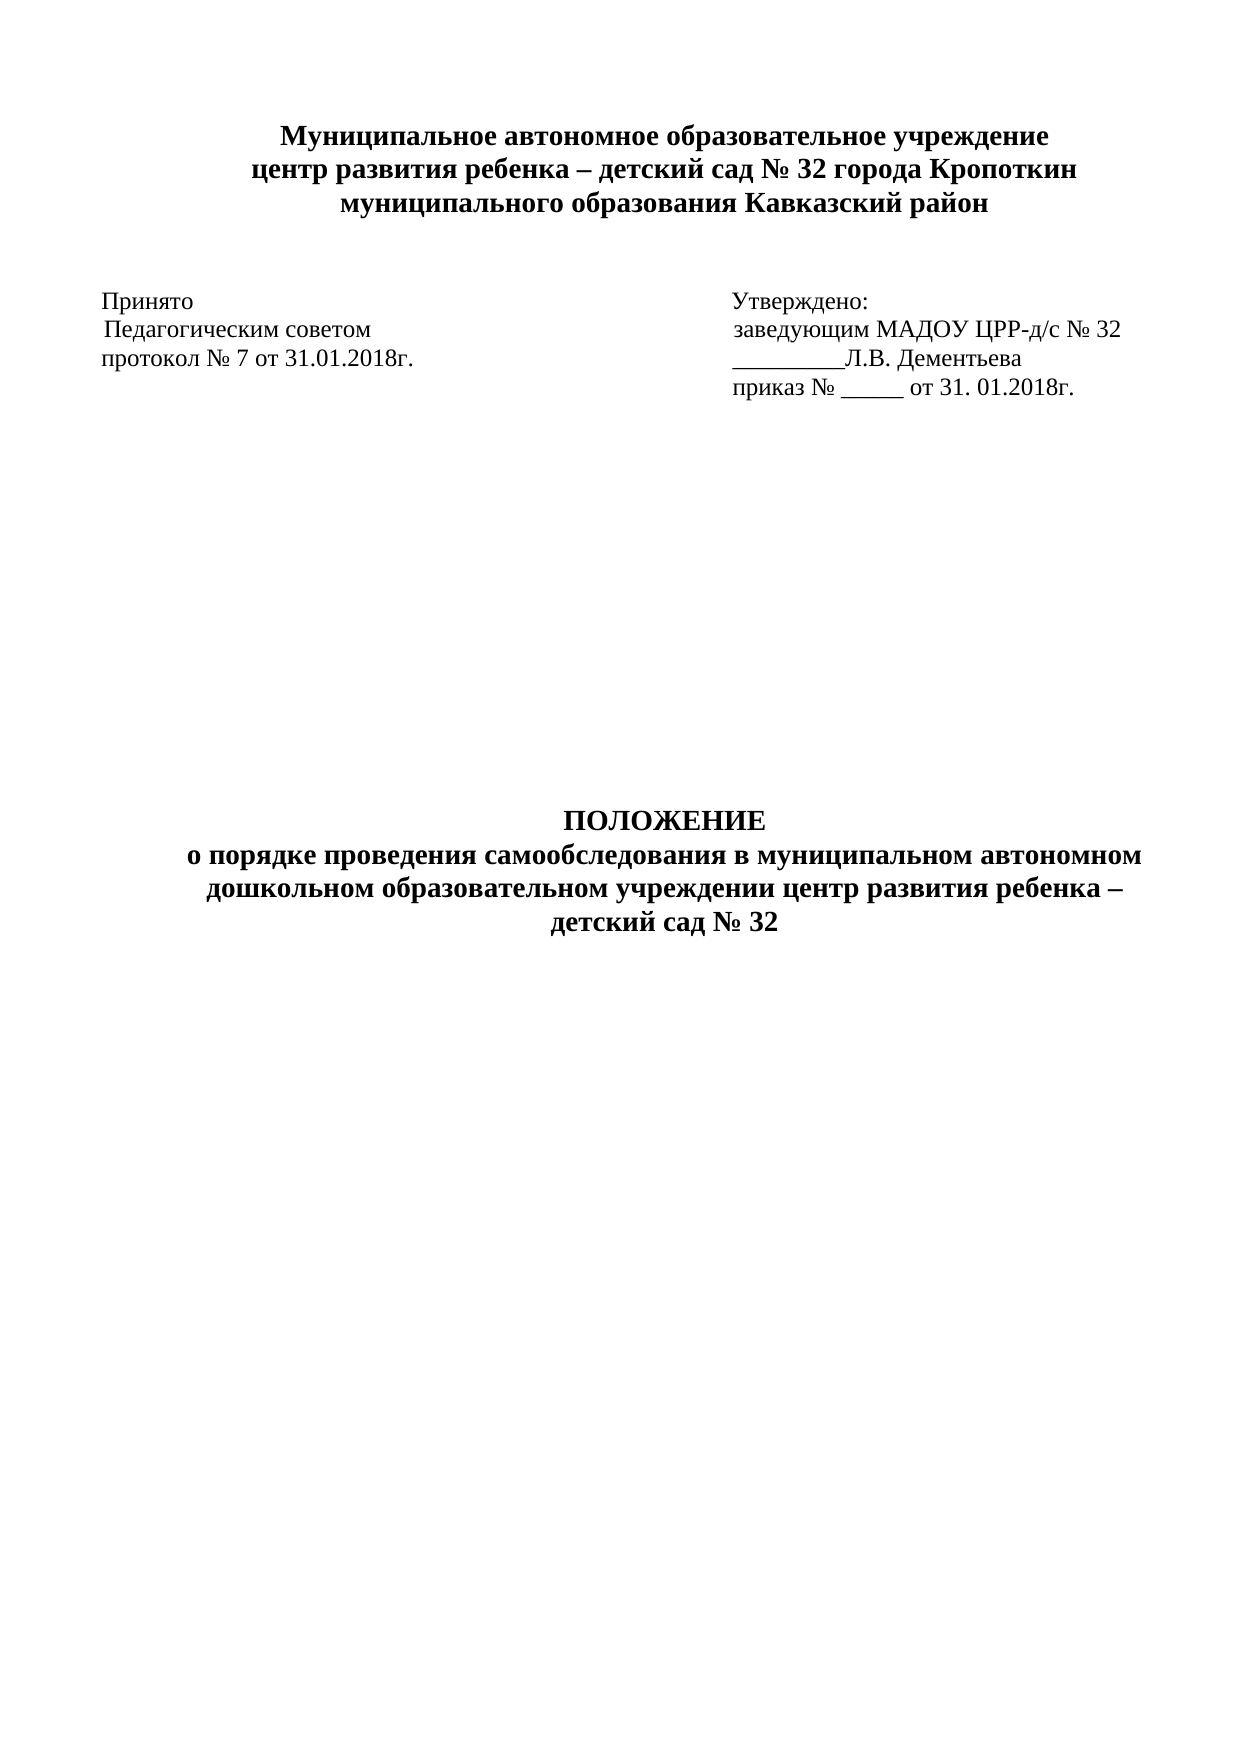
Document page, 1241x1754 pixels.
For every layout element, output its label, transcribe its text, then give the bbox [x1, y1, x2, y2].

text Принято Утверждено: [88, 286, 1152, 314]
text Педагогическим советом заведующим МАДОУ ЦРР-д/с № 32 [88, 314, 1152, 343]
text протокол № 7 от 31.01.2018г. _________Л.В. Дементьева [88, 343, 1152, 372]
text муниципального образования Кавказский район [177, 185, 1152, 219]
text приказ № _____ от 31. 01.2018г. [88, 372, 1152, 401]
text ПОЛОЖЕНИЕ [177, 803, 1152, 837]
text центр развития ребенка – детский сад № 32 города Кропоткин [177, 152, 1152, 185]
text о порядке проведения самообследования в муниципальном автономном дошкольном образовательном учреждении центр развития ребенка – детский сад № 32 [177, 837, 1152, 937]
text Муниципальное автономное образовательное учреждение [177, 118, 1152, 152]
